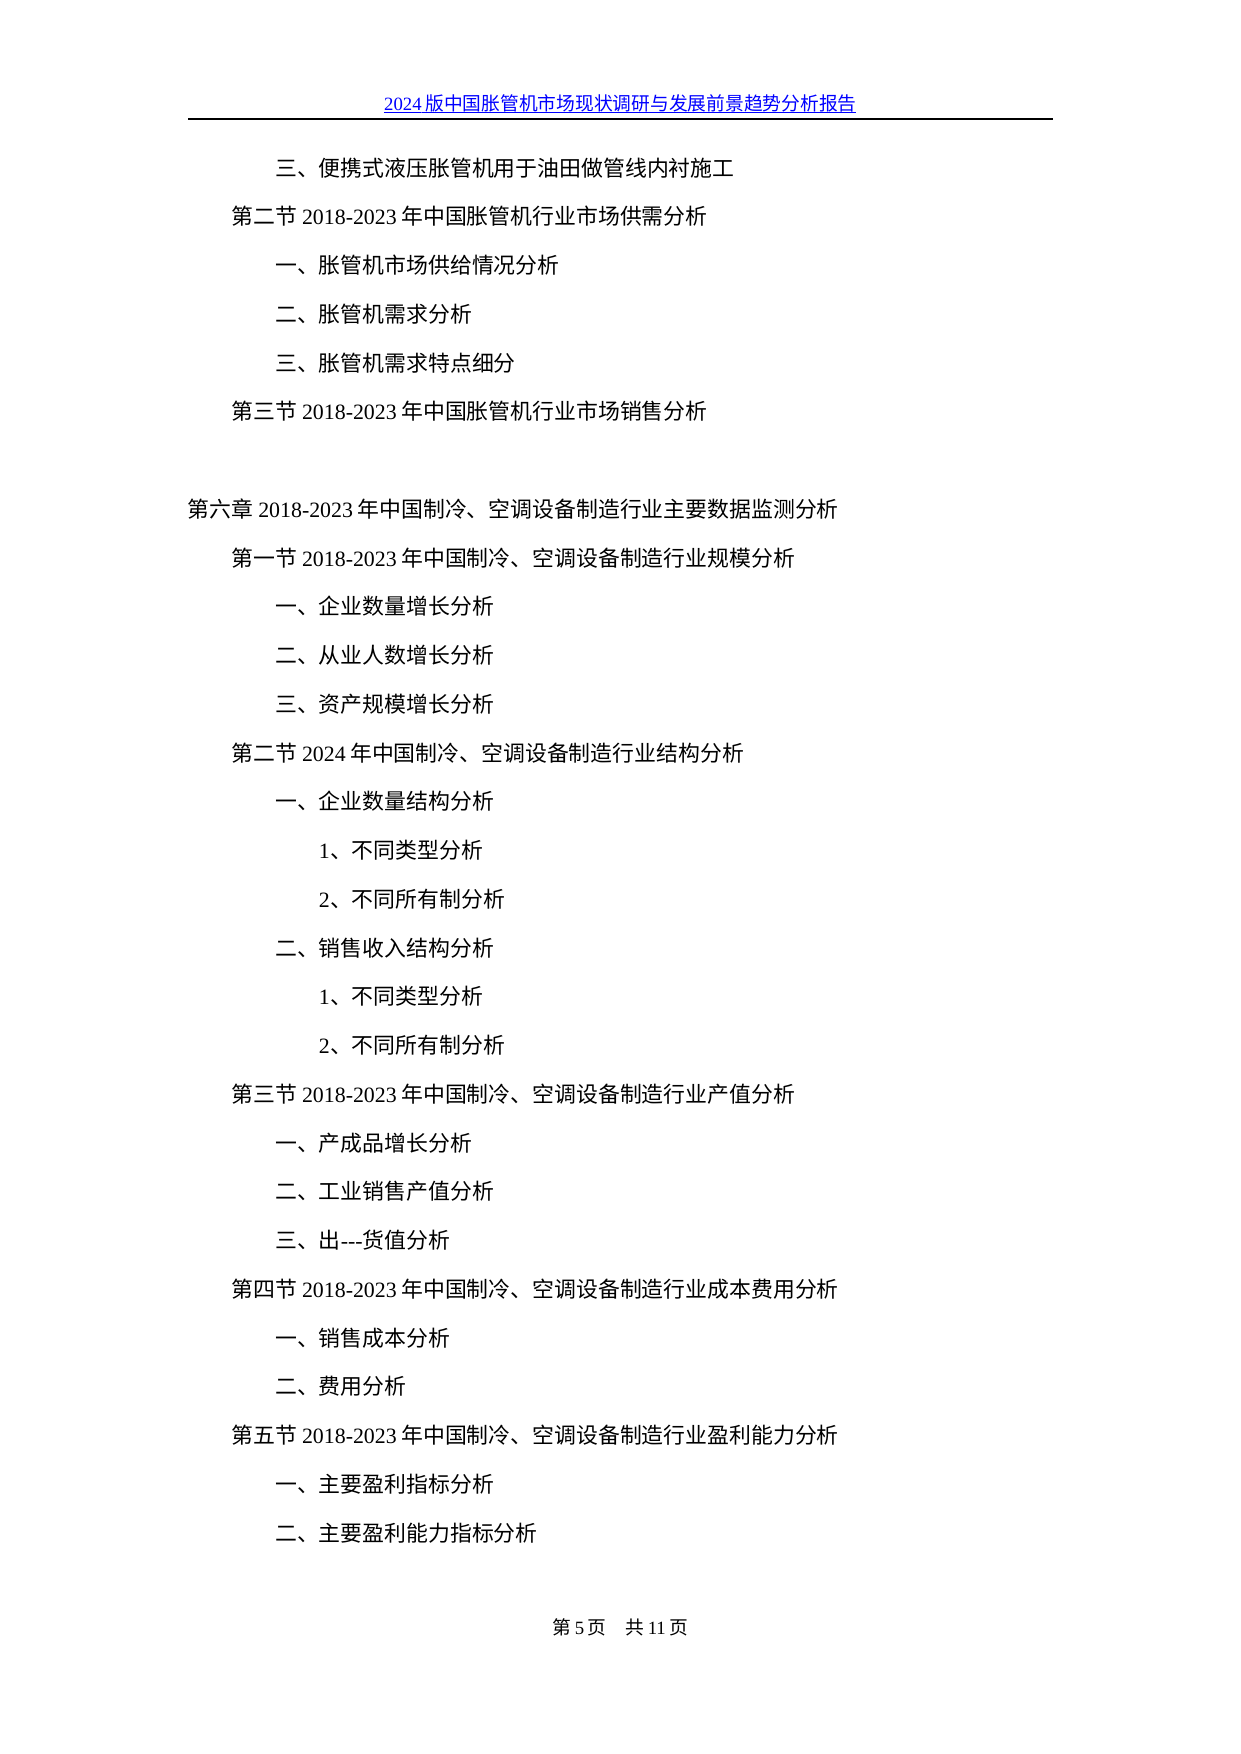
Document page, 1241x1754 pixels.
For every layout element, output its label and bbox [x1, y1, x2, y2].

text [187, 150, 1053, 1548]
